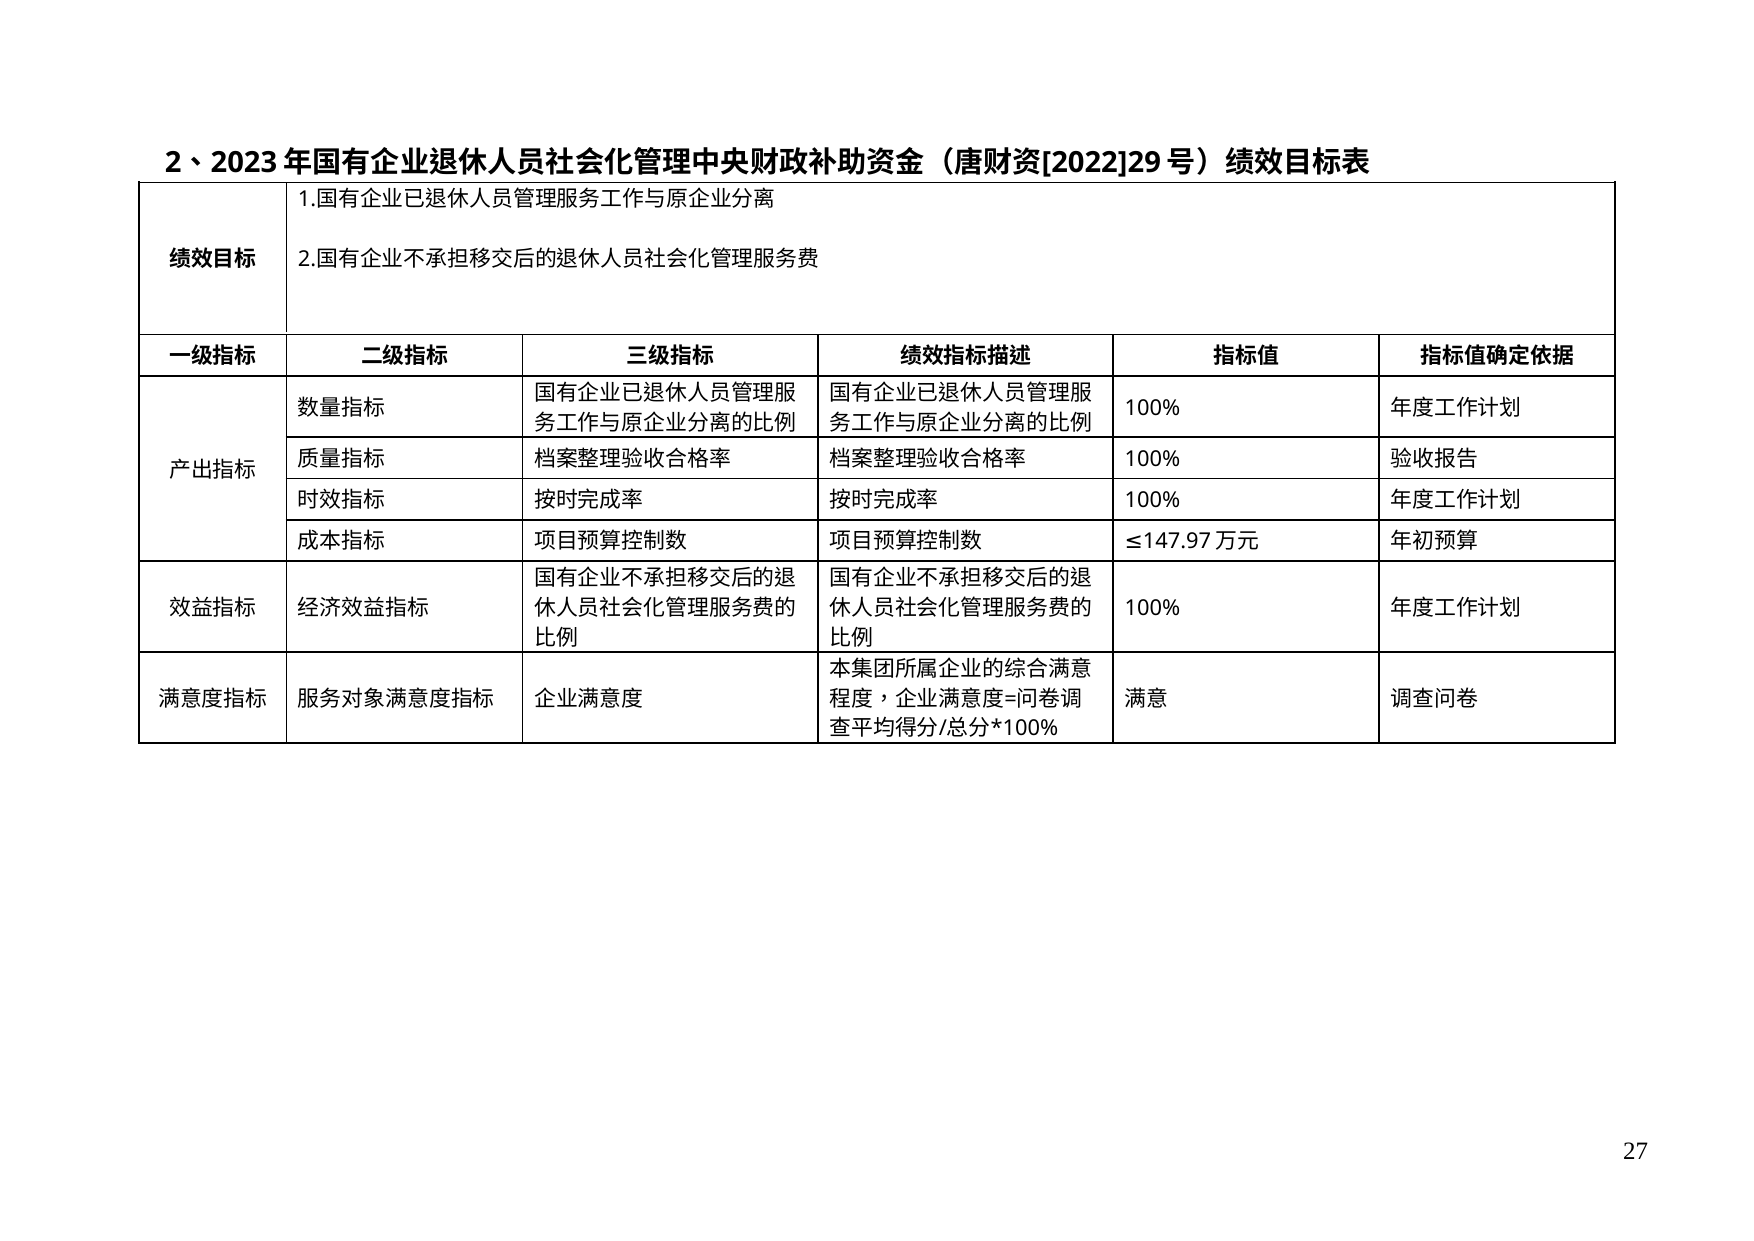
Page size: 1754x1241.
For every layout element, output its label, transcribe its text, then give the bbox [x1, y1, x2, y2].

table_header 绩效目标 [140, 183, 286, 332]
table_cell 服务对象满意度指标 [287, 653, 522, 742]
table_cell 企业满意度 [523, 653, 817, 742]
table_cell 产出指标 [140, 377, 286, 560]
table_header 指标值 [1114, 335, 1378, 375]
table_cell 经济效益指标 [287, 562, 522, 651]
table_cell 国有企业已退休人员管理服务工作与原企业分离的比例 [819, 377, 1112, 436]
table_cell 年度工作计划 [1380, 479, 1614, 519]
table_cell 满意度指标 [140, 653, 286, 742]
table_cell 成本指标 [287, 521, 522, 560]
table_header 二级指标 [287, 335, 522, 375]
table_cell 100% [1114, 438, 1378, 478]
table_cell 国有企业不承担移交后的退休人员社会化管理服务费的比例 [819, 562, 1112, 651]
table_cell 按时完成率 [819, 479, 1112, 519]
table_cell 项目预算控制数 [523, 521, 817, 560]
table_header 指标值确定依据 [1380, 335, 1614, 375]
table_cell 满意 [1114, 653, 1378, 742]
table_cell 年初预算 [1380, 521, 1614, 560]
table_cell 档案整理验收合格率 [819, 438, 1112, 478]
table_cell 100% [1114, 479, 1378, 519]
table_cell 时效指标 [287, 479, 522, 519]
table_cell 调查问卷 [1380, 653, 1614, 742]
table_header 一级指标 [140, 335, 286, 375]
table_cell 按时完成率 [523, 479, 817, 519]
table_cell 年度工作计划 [1380, 562, 1614, 651]
table_cell 效益指标 [140, 562, 286, 651]
table_cell 项目预算控制数 [819, 521, 1112, 560]
table_header 三级指标 [523, 335, 817, 375]
table_cell 本集团所属企业的综合满意程度，企业满意度=问卷调查平均得分/总分*100% [819, 653, 1112, 742]
table_cell 验收报告 [1380, 438, 1614, 478]
table_cell 质量指标 [287, 438, 522, 478]
table_cell 100% [1114, 562, 1378, 651]
table_cell 国有企业已退休人员管理服务工作与原企业分离的比例 [523, 377, 817, 436]
table_header 1.国有企业已退休人员管理服务工作与原企业分离 2.国有企业不承担移交后的退休人员社会化管理服务费 [287, 183, 1614, 332]
table_cell 档案整理验收合格率 [523, 438, 817, 478]
table_header 绩效指标描述 [819, 335, 1112, 375]
table_cell 国有企业不承担移交后的退休人员社会化管理服务费的比例 [523, 562, 817, 651]
table_cell ≤147.97万元 [1114, 521, 1378, 560]
table_cell 数量指标 [287, 377, 522, 436]
text 2、2023年国有企业退休人员社会化管理中央财政补助资金（唐财资[2022]29号）绩效目标表 [106, 142, 1648, 181]
table_cell 年度工作计划 [1380, 377, 1614, 436]
table_cell 100% [1114, 377, 1378, 436]
